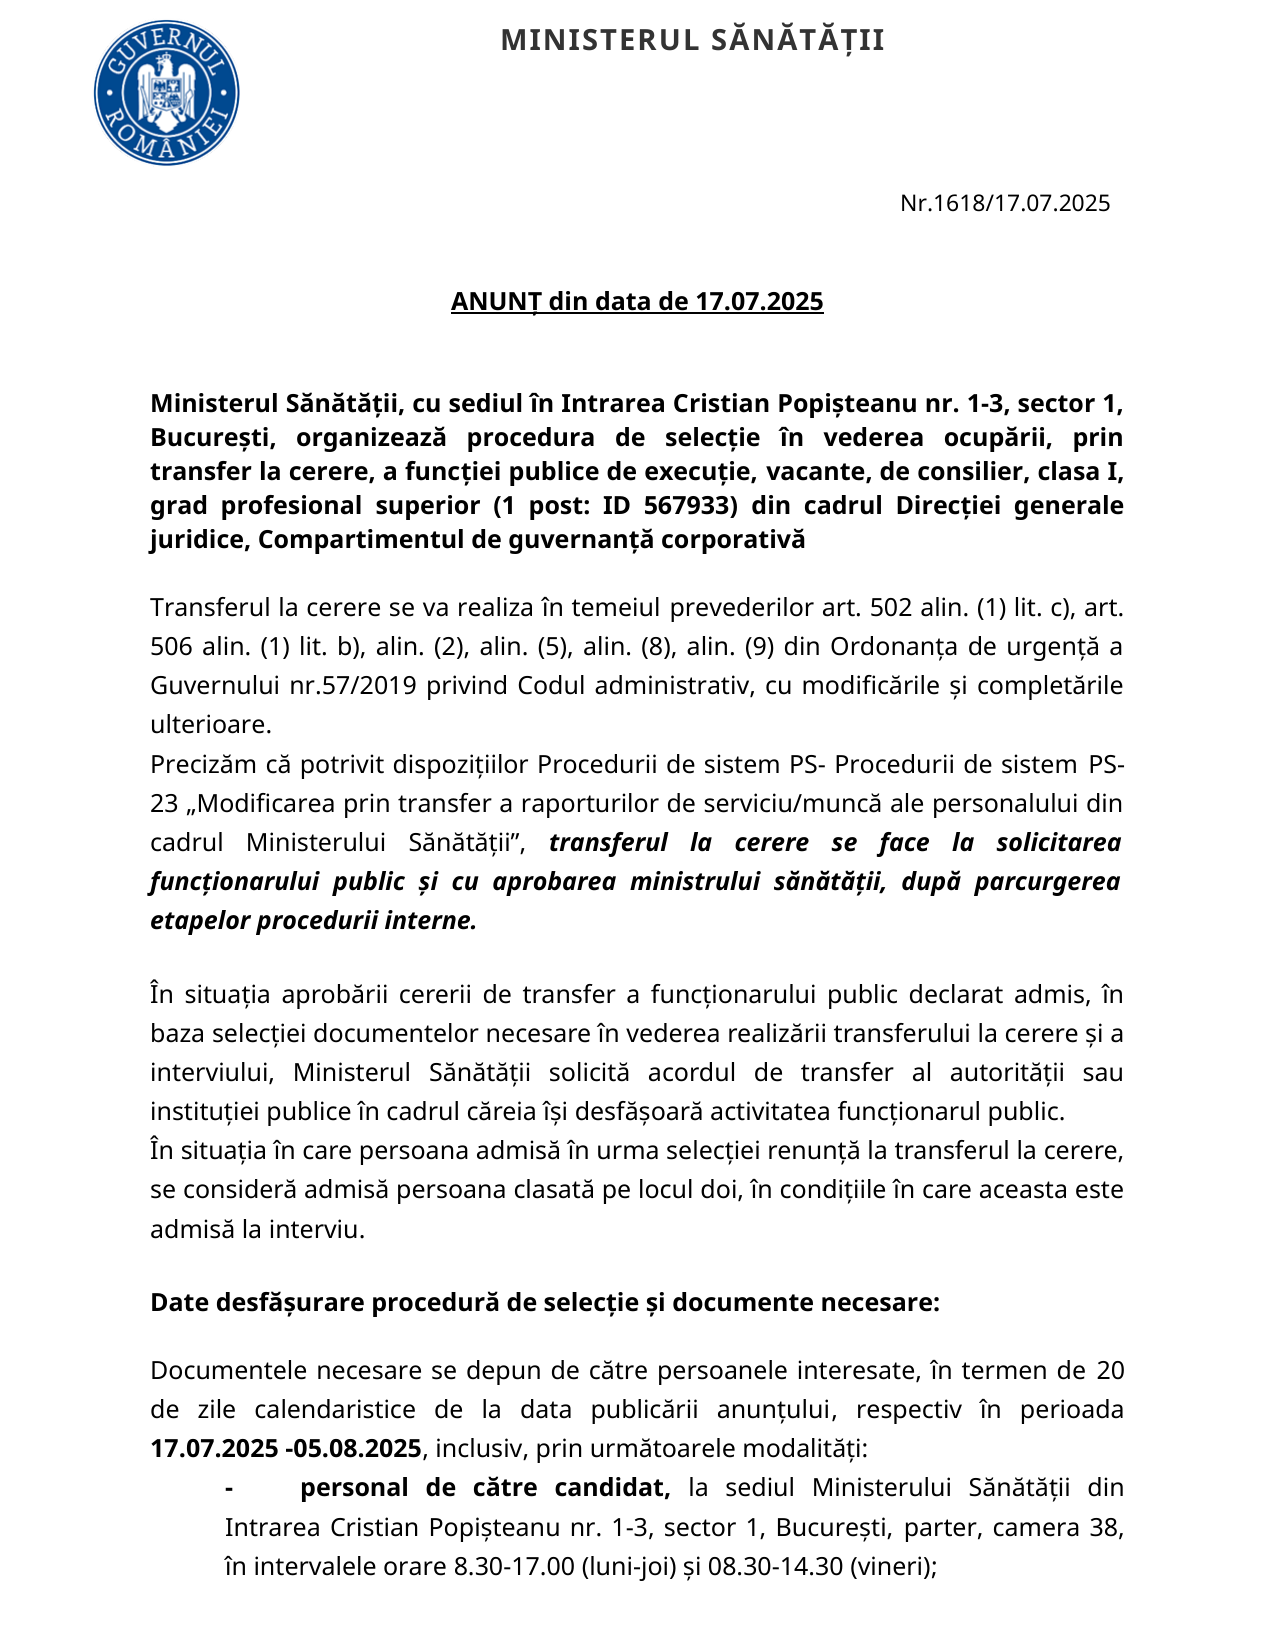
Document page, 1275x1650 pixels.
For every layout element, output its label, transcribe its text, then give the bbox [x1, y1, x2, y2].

text Precizăm că potrivit dispozițiilor Procedurii de sistem PS- Procedurii de sistem PS-23 „Modificarea prin transfer a raporturilor de serviciu/muncă ale personalului din cadrul Ministerului Sănătății”, transferul la cerere se face la solicitarea funcționarului public și cu aprobarea ministrului sănătății, după parcurgerea etapelor procedurii interne. [150, 746, 1125, 937]
text Nr.1618/17.07.2025 [900, 187, 1125, 218]
list personal de către candidat, la sediul Ministerului Sănătății din Intrarea Cristian Popișteanu nr. 1-3, sector 1, București, parter, camera 38, în intervalele orare 8.30-17.00 (luni-joi) și 08.30-14.30 (vineri); [225, 1470, 1125, 1582]
text ANUNȚ din data de 17.07.2025 [150, 283, 1125, 317]
text MINISTERUL SĂNĂTĂȚII [241, 19, 1125, 58]
list Documentele necesare se depun de către persoanele interesate, în termen de 20 de zile calendaristice de la data publicării anunțului, respectiv în perioada 17.07.2025 -05.08.2025, inclusiv, prin următoarele modalități: [150, 1353, 1125, 1465]
list În situația în care persoana admisă în urma selecției renunță la transferul la cerere, se consideră admisă persoana clasată pe locul doi, în condițiile în care aceasta este admisă la interviu. [150, 1133, 1125, 1245]
list În situația aprobării cererii de transfer a funcționarului public declarat admis, în baza selecției documentelor necesare în vederea realizării transferului la cerere și a interviului, Ministerul Sănătății solicită acordul de transfer al autorității sau instituției publice în cadrul căreia își desfășoară activitatea funcționarul public. [150, 976, 1125, 1128]
picture [92, 18, 241, 167]
text Ministerul Sănătății, cu sediul în Intrarea Cristian Popișteanu nr. 1-3, sector 1, București, organizează procedura de selecție în vederea ocupării, prin transfer la cerere, a funcţiei publice de execuție, vacante, de consilier, clasa I, grad profesional superior (1 post: ID 567933) din cadrul Direcției generale juridice, Compartimentul de guvernanță corporativă [150, 385, 1125, 556]
text Transferul la cerere se va realiza în temeiul prevederilor art. 502 alin. (1) lit. c), art. 506 alin. (1) lit. b), alin. (2), alin. (5), alin. (8), alin. (9) din Ordonanța de urgență a Guvernului nr.57/2019 privind Codul administrativ, cu modificările și completările ulterioare. [150, 590, 1125, 741]
text Date desfășurare procedură de selecție și documente necesare: [150, 1284, 1125, 1318]
